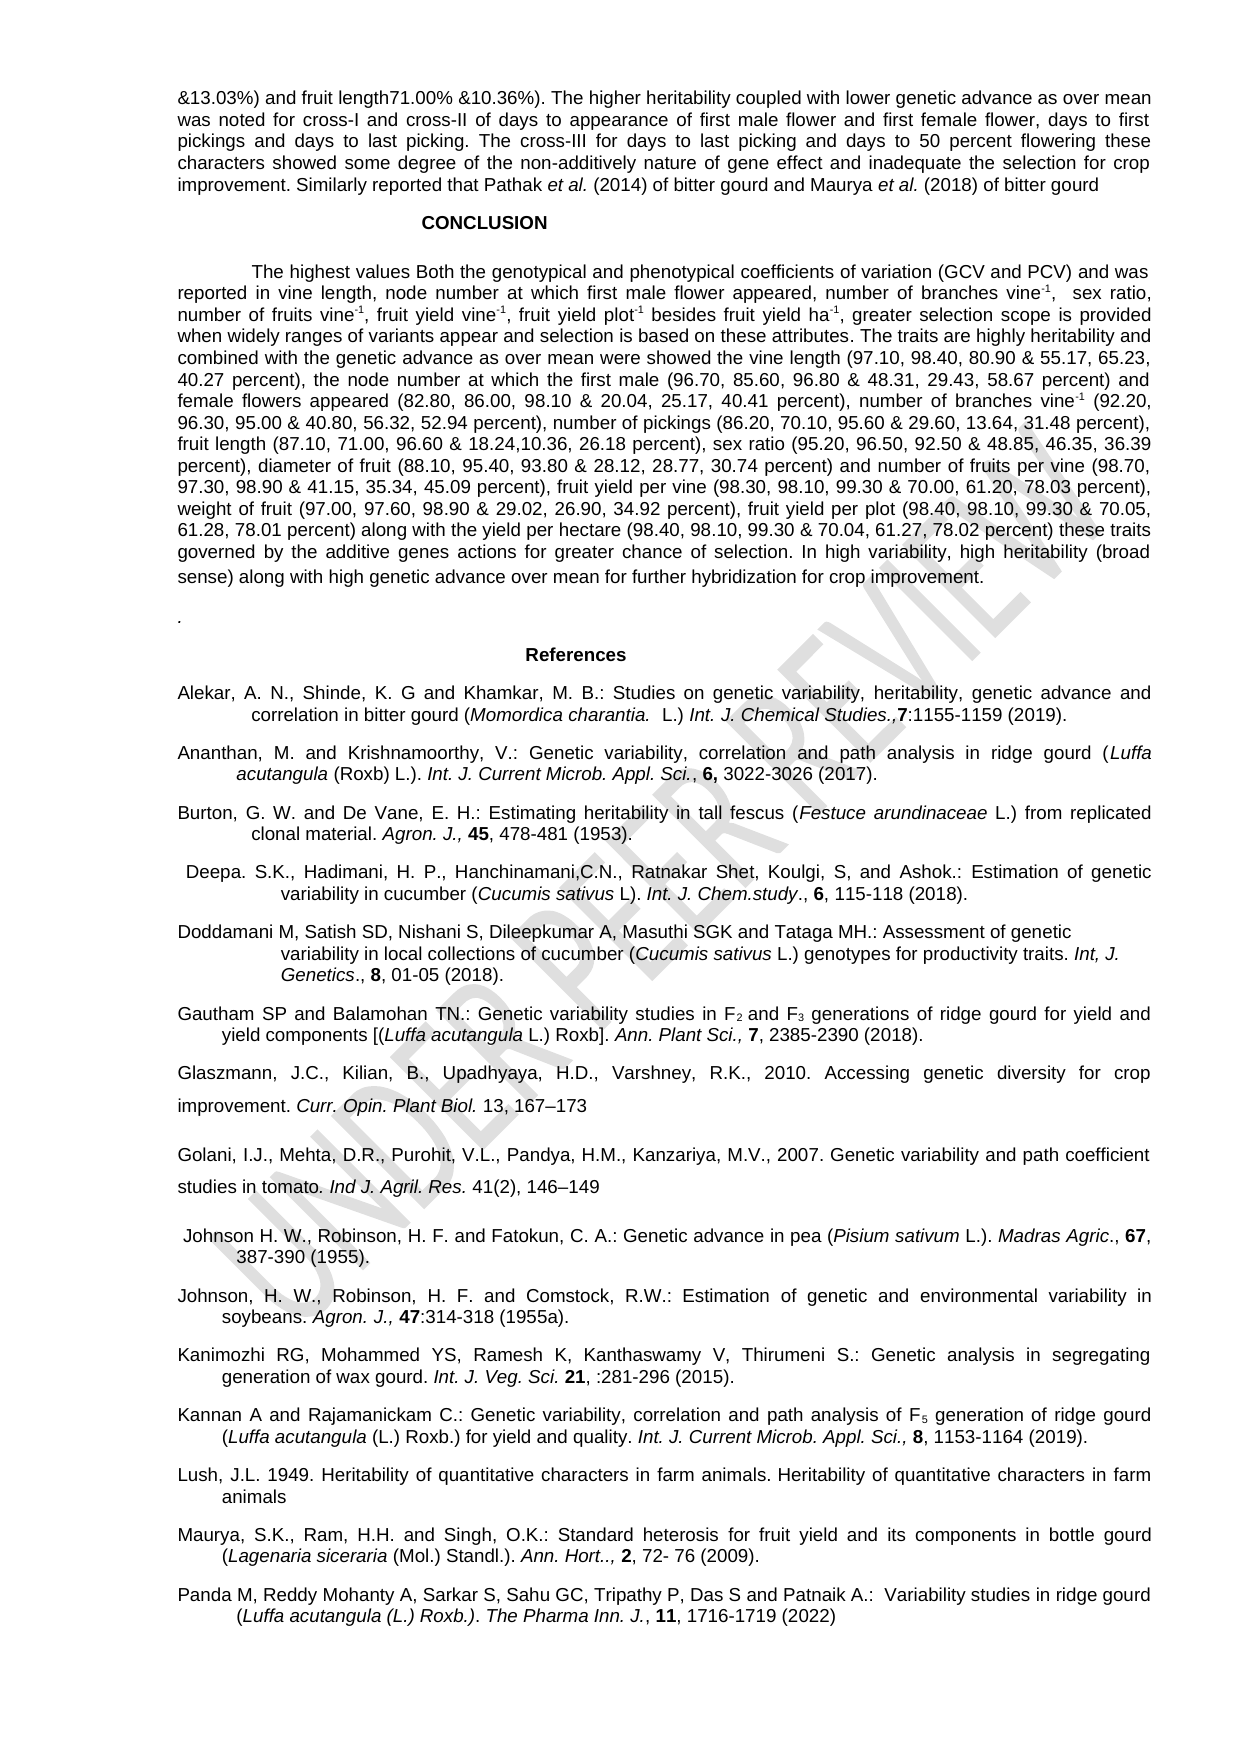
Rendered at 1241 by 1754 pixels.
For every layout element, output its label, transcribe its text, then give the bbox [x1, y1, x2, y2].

text Panda M, Reddy Mohanty A, Sarkar S, Sahu GC, Tripathy P, Das S and Patnaik A.: Variability studies in ridge gourd (Luffa acutangula (L.) Roxb.). The Pharma Inn. J., 11, 1716-1719 (2022) [177, 1583, 1152, 1627]
text Burton, G. W. and De Vane, E. H.: Estimating heritability in tall fescus (Festuce arundinaceae L.) from replicated clonal material. Agron. J., 45, 478-481 (1953). [177, 801, 1152, 844]
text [177, 87, 1152, 195]
text Kanimozhi RG, Mohammed YS, Ramesh K, Kanthaswamy V, Thirumeni S.: Genetic analysis in segregating generation of wax gourd. Int. J. Veg. Sci. 21, :281-296 (2015). [177, 1344, 1152, 1387]
text Alekar, A. N., Shinde, K. G and Khamkar, M. B.: Studies on genetic variability, heritability, genetic advance and correlation in bitter gourd (Momordica charantia. L.) Int. J. Chemical Studies.,7:1155-1159 (2019). [177, 682, 1152, 725]
text References [177, 644, 1152, 665]
text Maurya, S.K., Ram, H.H. and Singh, O.K.: Standard heterosis for fruit yield and its components in bottle gourd (Lagenaria siceraria (Mol.) Standl.). Ann. Hort.., 2, 72- 76 (2009). [177, 1524, 1152, 1567]
text Johnson H. W., Robinson, H. F. and Fatokun, C. A.: Genetic advance in pea (Pisium sativum L.). Madras Agric., 67, 387-390 (1955). [177, 1225, 1152, 1268]
text The highest values Both the genotypical and phenotypical coefficients of variation (GCV and PCV) and was reported in vine length, node number at which first male flower appeared, number of branches vine-1, sex ratio, number of fruits vine-1, fruit yield vine-1, fruit yield plot-1 besides fruit yield ha-1, greater selection scope is provided when widely ranges of variants appear and selection is based on these attributes. The traits are highly heritability and combined with the genetic advance as over mean were showed the vine length (97.10, 98.40, 80.90 & 55.17, 65.23, 40.27 percent), the node number at which the first male (96.70, 85.60, 96.80 & 48.31, 29.43, 58.67 percent) and female flowers appeared (82.80, 86.00, 98.10 & 20.04, 25.17, 40.41 percent), number of branches vine-1 (92.20, 96.30, 95.00 & 40.80, 56.32, 52.94 percent), number of pickings (86.20, 70.10, 95.60 & 29.60, 13.64, 31.48 percent), fruit length (87.10, 71.00, 96.60 & 18.24,10.36, 26.18 percent), sex ratio (95.20, 96.50, 92.50 & 48.85, 46.35, 36.39 percent), diameter of fruit (88.10, 95.40, 93.80 & 28.12, 28.77, 30.74 percent) and number of fruits per vine (98.70, 97.30, 98.90 & 41.15, 35.34, 45.09 percent), fruit yield per vine (98.30, 98.10, 99.30 & 70.00, 61.20, 78.03 percent), weight of fruit (97.00, 97.60, 98.90 & 29.02, 26.90, 34.92 percent), fruit yield per plot (98.40, 98.10, 99.30 & 70.05, 61.28, 78.01 percent) along with the yield per hectare (98.40, 98.10, 99.30 & 70.04, 61.27, 78.02 percent) these traits governed by the additive genes actions for greater chance of selection. In high variability, high heritability (broad sense) along with high genetic advance over mean for further hybridization for crop improvement. [177, 261, 1152, 589]
text Johnson, H. W., Robinson, H. F. and Comstock, R.W.: Estimation of genetic and environmental variability in soybeans. Agron. J., 47:314-318 (1955a). [177, 1284, 1152, 1328]
text Doddamani M, Satish SD, Nishani S, Dileepkumar A, Masuthi SGK and Tataga MH.: Assessment of genetic variability in local collections of cucumber (Cucumis sativus L.) genotypes for productivity traits. Int, J. Genetics., 8, 01-05 (2018). [177, 921, 1152, 986]
text CONCLUSION [177, 212, 1152, 233]
text Deepa. S.K., Hadimani, H. P., Hanchinamani,C.N., Ratnakar Shet, Koulgi, S, and Ashok.: Estimation of genetic variability in cucumber (Cucumis sativus L). Int. J. Chem.study., 6, 115-118 (2018). [177, 861, 1152, 904]
text Ananthan, M. and Krishnamoorthy, V.: Genetic variability, correlation and path analysis in ridge gourd (Luffa acutangula (Roxb) L.). Int. J. Current Microb. Appl. Sci., 6, 3022-3026 (2017). [177, 742, 1152, 785]
text Glaszmann, J.C., Kilian, B., Upadhyaya, H.D., Varshney, R.K., 2010. Accessing genetic diversity for crop improvement. Curr. Opin. Plant Biol. 13, 167–173 [177, 1062, 1152, 1116]
text Kannan A and Rajamanickam C.: Genetic variability, correlation and path analysis of F5 generation of ridge gourd (Luffa acutangula (L.) Roxb.) for yield and quality. Int. J. Current Microb. Appl. Sci., 8, 1153-1164 (2019). [177, 1404, 1152, 1447]
text Lush, J.L. 1949. Heritability of quantitative characters in farm animals. Heritability of quantitative characters in farm animals [177, 1464, 1152, 1507]
text Gautham SP and Balamohan TN.: Genetic variability studies in F2 and F3 generations of ridge gourd for yield and yield components [(Luffa acutangula L.) Roxb]. Ann. Plant Sci., 7, 2385-2390 (2018). [177, 1002, 1152, 1046]
text . [177, 605, 1152, 627]
text Golani, I.J., Mehta, D.R., Purohit, V.L., Pandya, H.M., Kanzariya, M.V., 2007. Genetic variability and path coefficient studies in tomato. Ind J. Agril. Res. 41(2), 146–149 [177, 1143, 1152, 1197]
